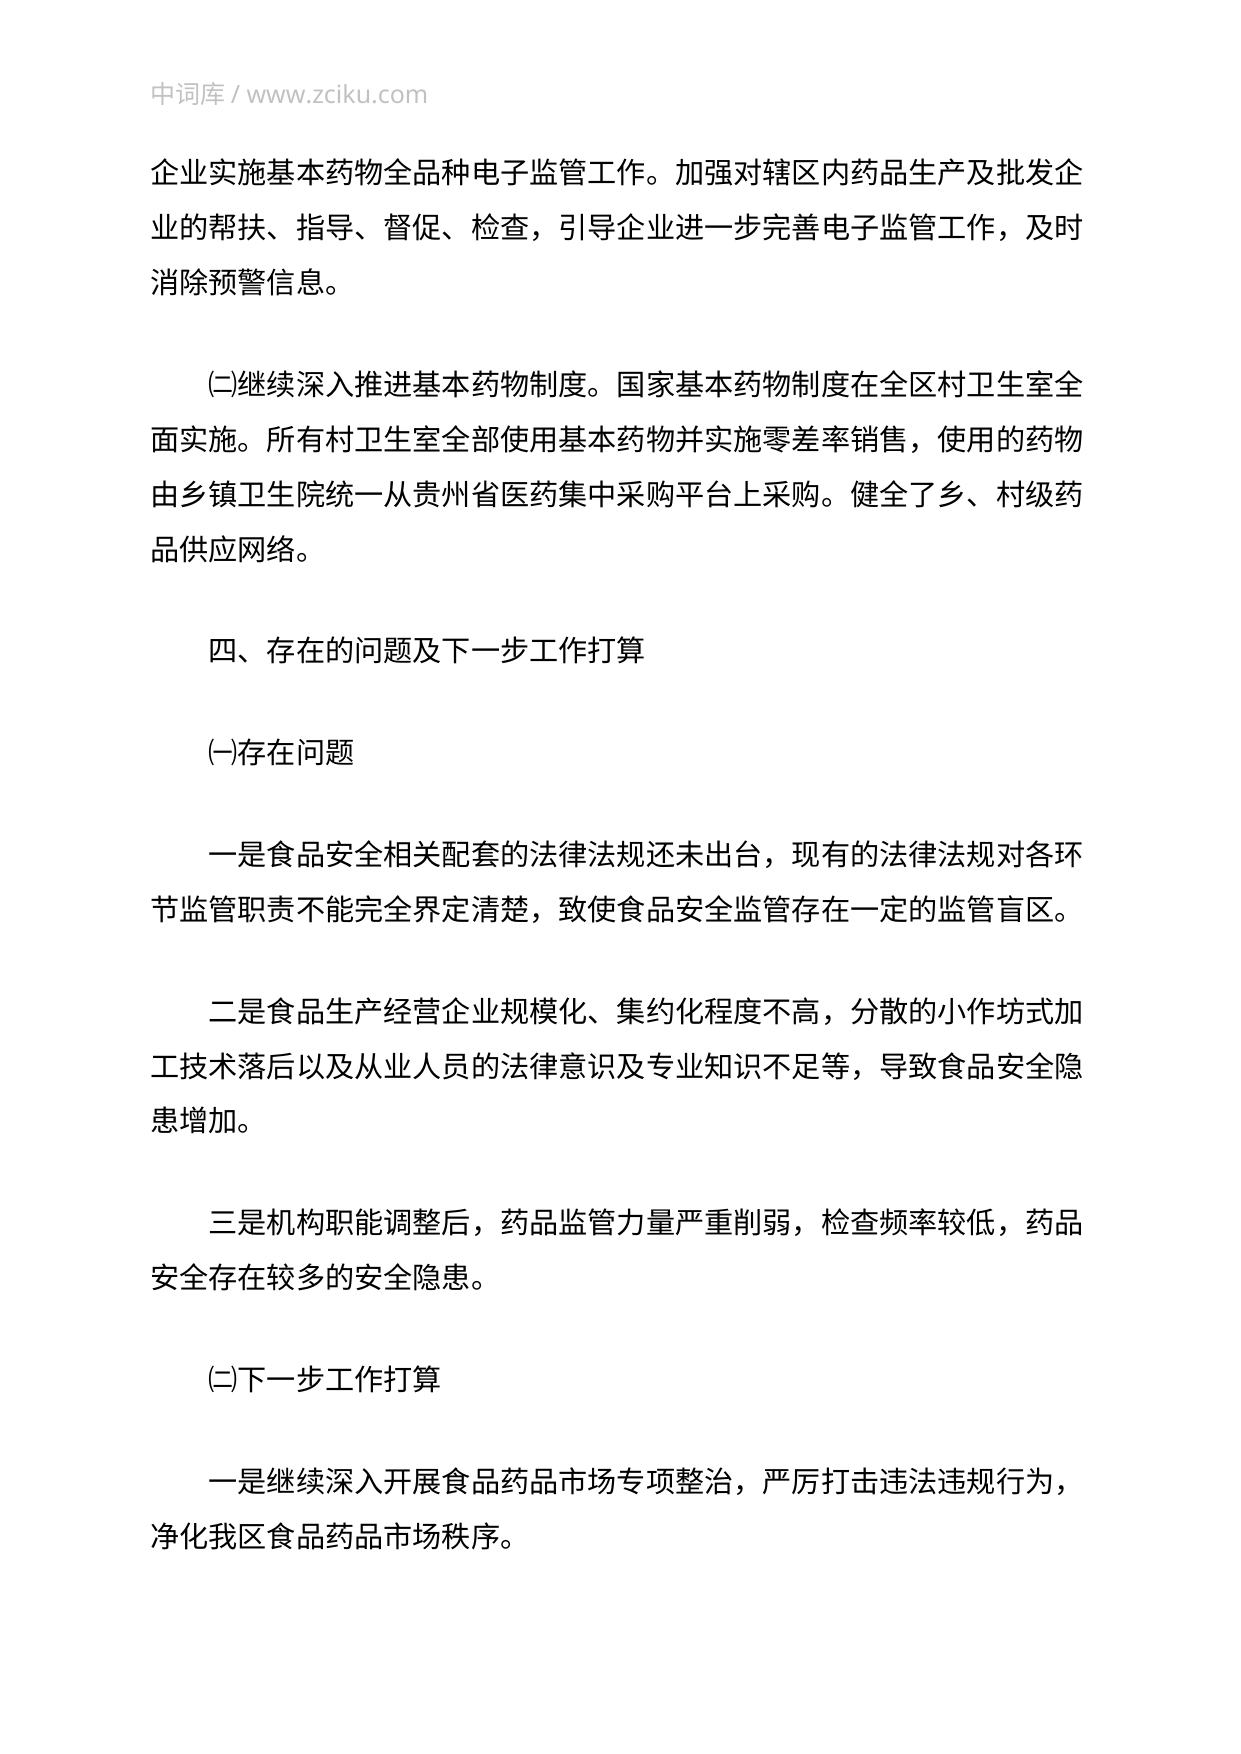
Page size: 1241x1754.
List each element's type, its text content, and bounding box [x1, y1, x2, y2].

text ㈡继续深入推进基本药物制度。国家基本药物制度在全区村卫生室全面实施。所有村卫生室全部使用基本药物并实施零差率销售，使用的药物由乡镇卫生院统一从贵州省医药集中采购平台上采购。健全了乡、村级药品供应网络。 [150, 362, 1090, 568]
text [150, 150, 1090, 302]
text 一是继续深入开展食品药品市场专项整治，严厉打击违法违规行为，净化我区食品药品市场秩序。 [150, 1458, 1090, 1555]
text 二是食品生产经营企业规模化、集约化程度不高，分散的小作坊式加工技术落后以及从业人员的法律意识及专业知识不足等，导致食品安全隐患增加。 [150, 988, 1090, 1140]
text ㈠存在问题 [150, 730, 1090, 772]
text 四、存在的问题及下一步工作打算 [150, 628, 1090, 670]
text 三是机构职能调整后，药品监管力量严重削弱，检查频率较低，药品安全存在较多的安全隐患。 [150, 1200, 1090, 1297]
text ㈡下一步工作打算 [150, 1356, 1090, 1399]
text 一是食品安全相关配套的法律法规还未出台，现有的法律法规对各环节监管职责不能完全界定清楚，致使食品安全监管存在一定的监管盲区。 [150, 832, 1090, 929]
